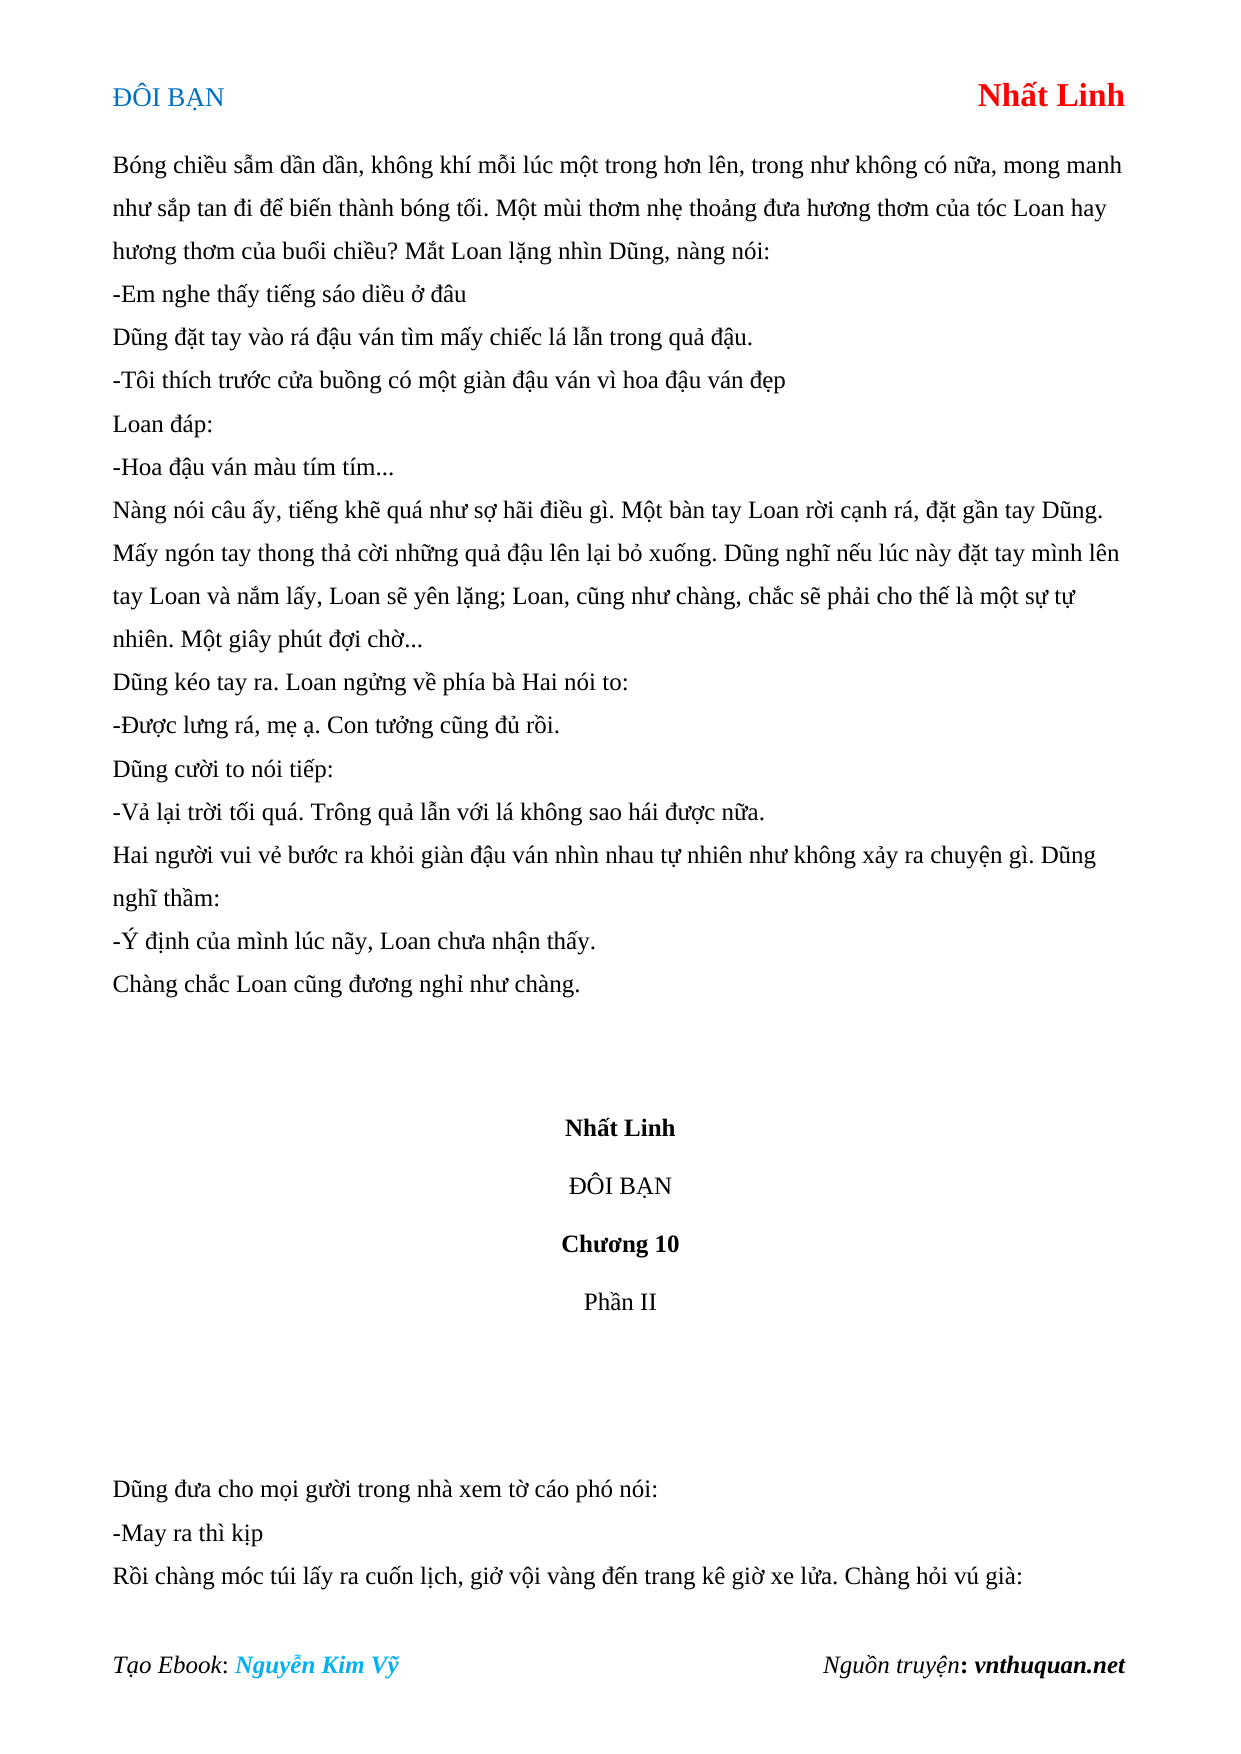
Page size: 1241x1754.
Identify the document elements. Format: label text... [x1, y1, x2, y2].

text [112, 150, 1128, 1041]
text Chương 10 [112, 1229, 1128, 1258]
text ĐÔI BẠN [112, 1171, 1128, 1200]
text Phần II [112, 1287, 1128, 1316]
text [112, 1474, 1128, 1589]
text Nhất Linh [112, 1113, 1128, 1142]
